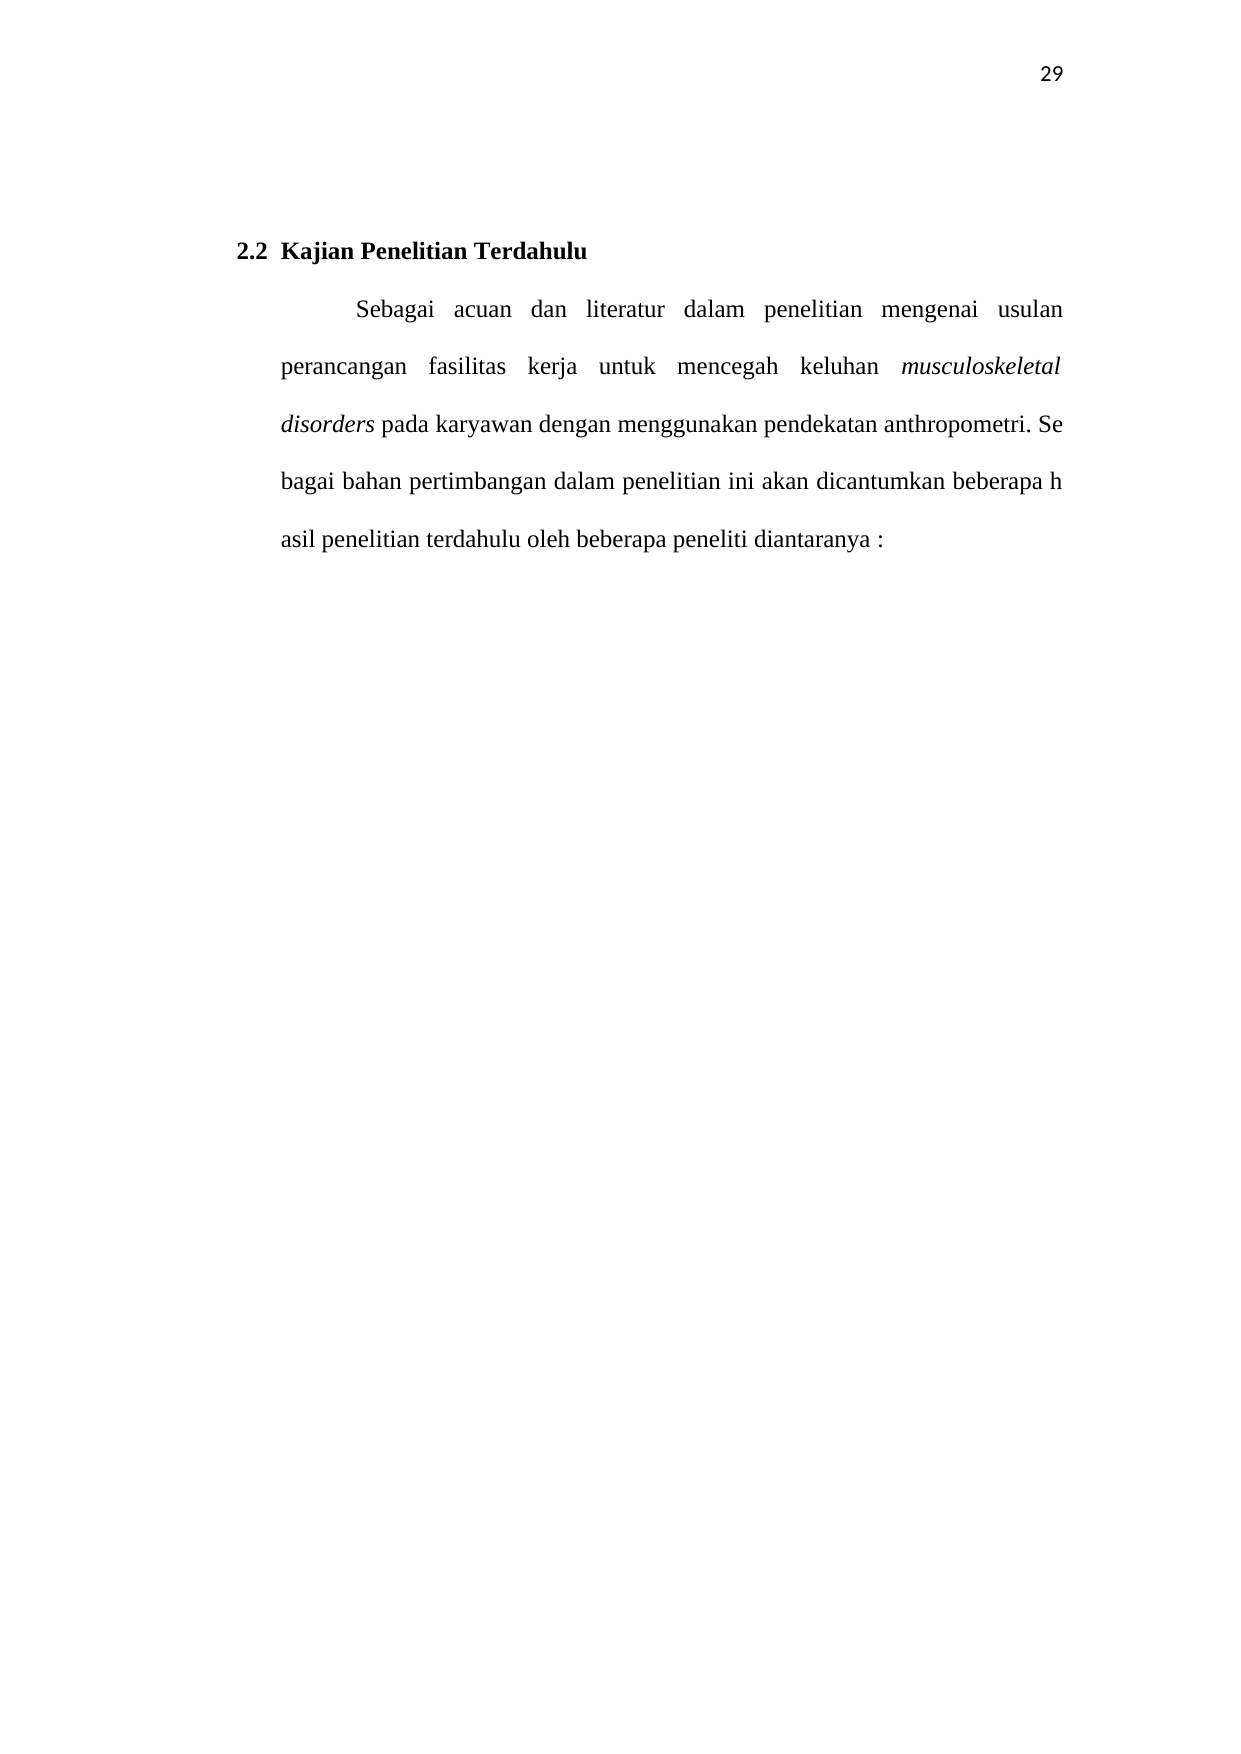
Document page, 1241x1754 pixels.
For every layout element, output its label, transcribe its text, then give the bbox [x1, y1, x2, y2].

list Sebagai acuan dan literatur dalam penelitian mengenai usulan perancangan fasilitas kerja untuk mencegah keluhan musculoskeletal disorders pada karyawan dengan menggunakan pendekatan anthropometri. Sebagai bahan pertimbangan dalam penelitian ini akan dicantumkan beberapa hasil penelitian terdahulu oleh beberapa peneliti diantaranya : [281, 294, 1063, 552]
list Kajian Penelitian Terdahulu [236, 236, 1063, 265]
